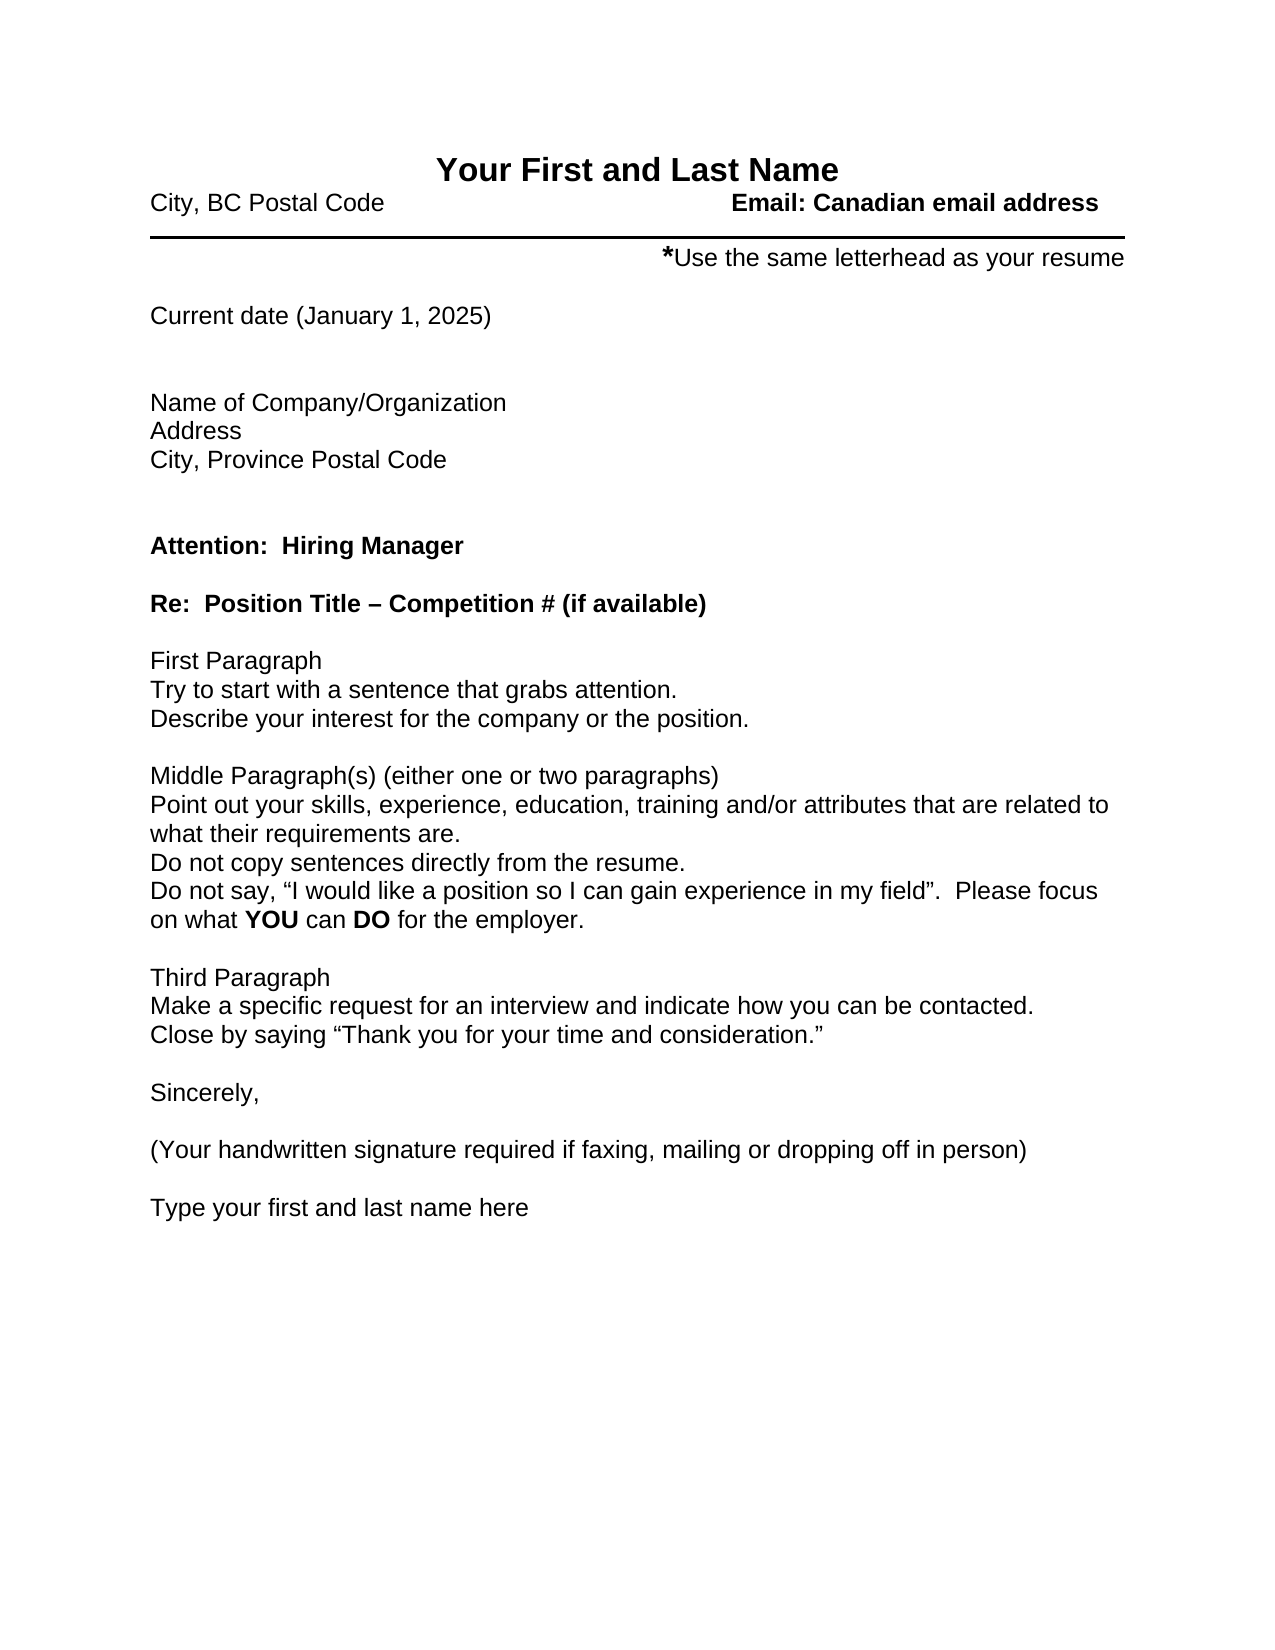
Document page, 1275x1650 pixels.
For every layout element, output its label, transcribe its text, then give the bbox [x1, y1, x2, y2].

text City, Province Postal Code [150, 445, 1125, 474]
text Type your first and last name here [150, 1193, 1125, 1221]
text Attention: Hiring Manager [150, 531, 1125, 560]
text Current date (January 1, 2025) [150, 301, 1125, 330]
text Do not copy sentences directly from the resume. [150, 848, 1125, 876]
text Address [150, 416, 1125, 445]
text Middle Paragraph(s) (either one or two paragraphs) [150, 761, 1125, 790]
subtitle Your First and Last Name [150, 150, 1125, 188]
text Close by saying “Thank you for your time and consideration.” [150, 1020, 1125, 1049]
text Sincerely, [150, 1078, 1125, 1106]
text Re: Position Title – Competition # (if available) [150, 589, 1125, 618]
text Make a specific request for an interview and indicate how you can be contacted. [150, 991, 1125, 1020]
text Describe your interest for the company or the position. [150, 704, 1125, 733]
text City, BC Postal Code Email: Canadian email address [150, 188, 1125, 217]
text Name of Company/Organization [150, 388, 1125, 416]
text Try to start with a sentence that grabs attention. [150, 675, 1125, 704]
text (Your handwritten signature required if faxing, mailing or dropping off in person) [150, 1135, 1125, 1164]
text First Paragraph [150, 646, 1125, 675]
text Third Paragraph [150, 963, 1125, 991]
text Do not say, “I would like a position so I can gain experience in my field”. Please focus on what YOU can DO for the employer. [150, 876, 1125, 934]
text Point out your skills, experience, education, training and/or attributes that are related to what their requirements are. [150, 790, 1125, 848]
text *Use the same letterhead as your resume [150, 239, 1125, 273]
